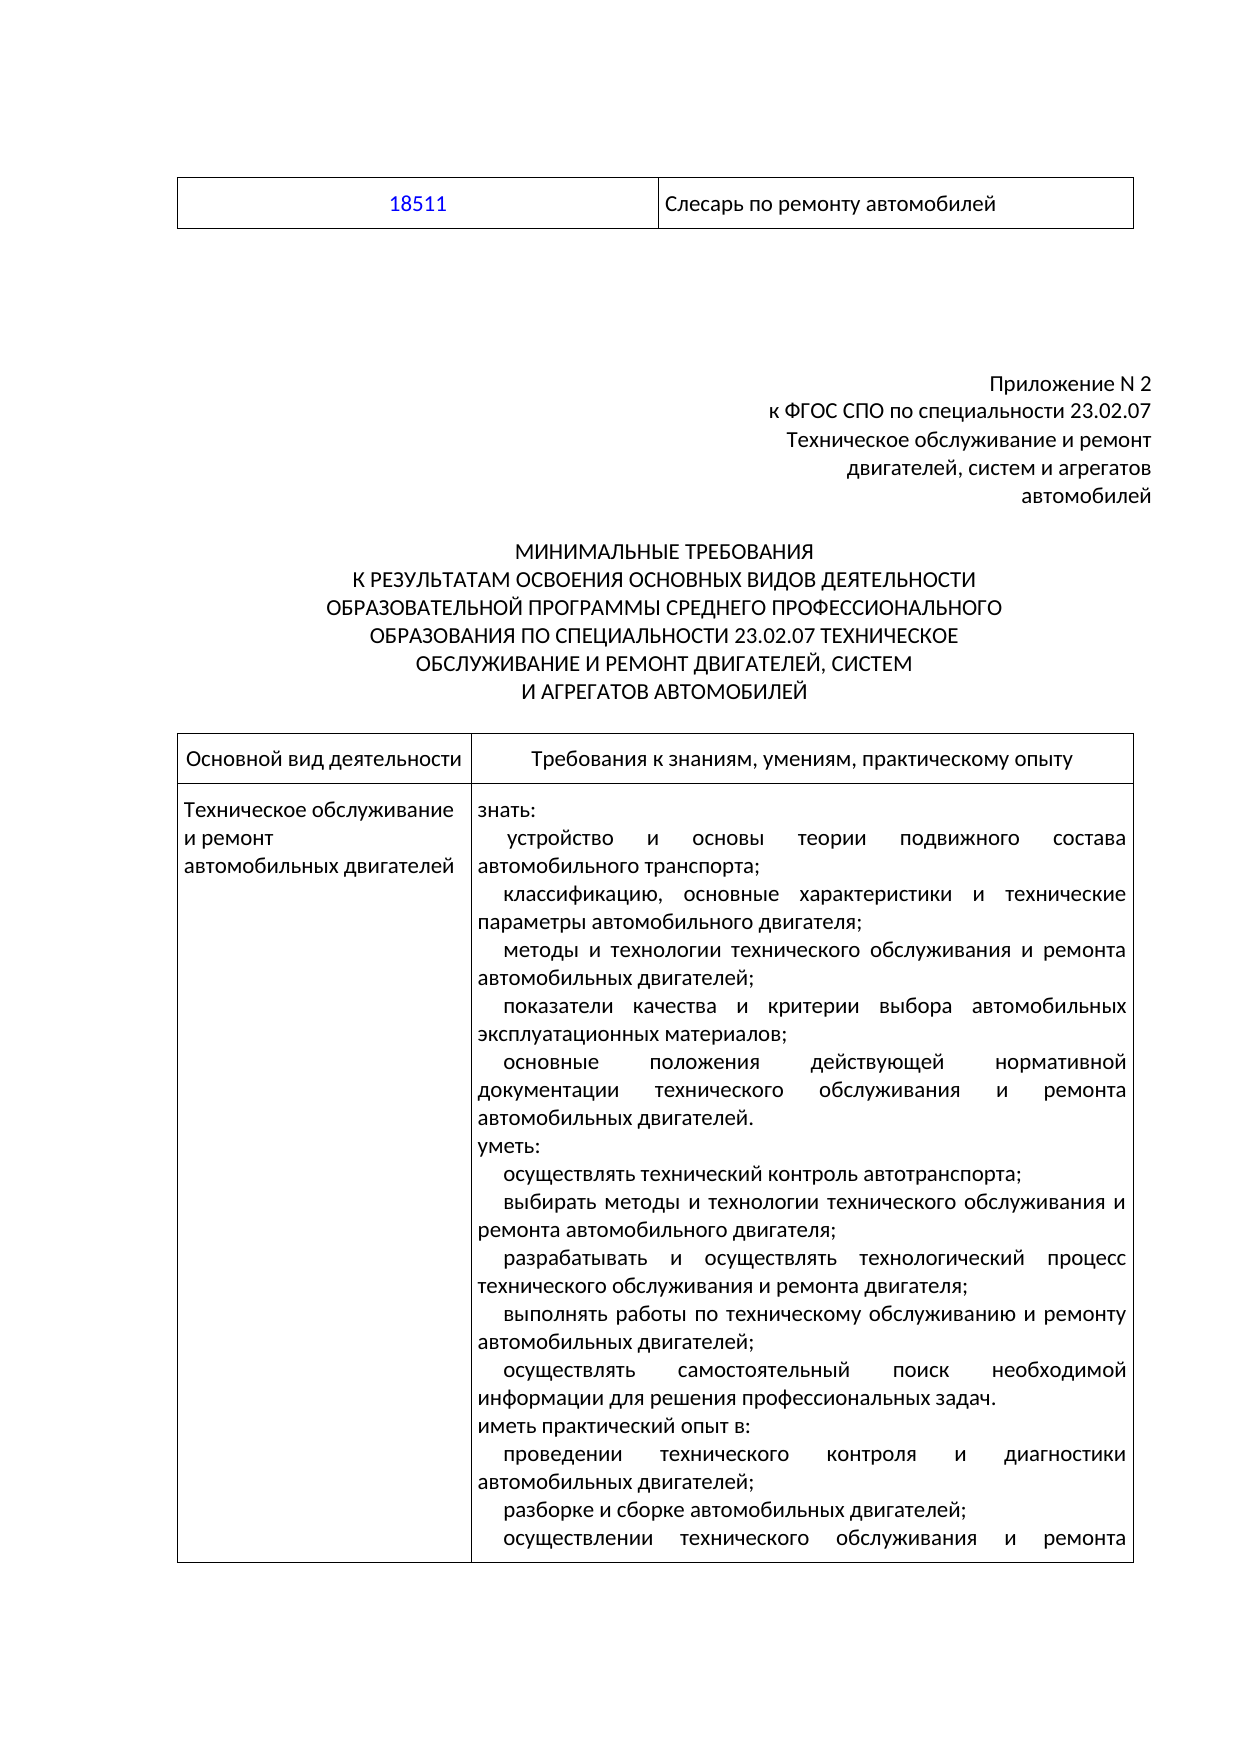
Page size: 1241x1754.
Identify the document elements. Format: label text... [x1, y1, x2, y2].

text И АГРЕГАТОВ АВТОМОБИЛЕЙ [177, 677, 1152, 705]
text К РЕЗУЛЬТАТАМ ОСВОЕНИЯ ОСНОВНЫХ ВИДОВ ДЕЯТЕЛЬНОСТИ [177, 565, 1152, 593]
text ОБРАЗОВАТЕЛЬНОЙ ПРОГРАММЫ СРЕДНЕГО ПРОФЕССИОНАЛЬНОГО [177, 593, 1152, 621]
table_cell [472, 784, 1133, 1562]
text ОБРАЗОВАНИЯ ПО СПЕЦИАЛЬНОСТИ 23.02.07 ТЕХНИЧЕСКОЕ [177, 621, 1152, 649]
table_cell 18511 [178, 178, 658, 227]
table_header Основной вид деятельности [178, 734, 471, 783]
text к ФГОС СПО по специальности 23.02.07 [177, 397, 1152, 425]
text Приложение N 2 [177, 369, 1152, 397]
text Техническое обслуживание и ремонт [177, 425, 1152, 453]
text автомобилей [177, 481, 1152, 509]
text ОБСЛУЖИВАНИЕ И РЕМОНТ ДВИГАТЕЛЕЙ, СИСТЕМ [177, 649, 1152, 677]
text двигателей, систем и агрегатов [177, 453, 1152, 481]
table_header Требования к знаниям, умениям, практическому опыту [472, 734, 1133, 783]
text МИНИМАЛЬНЫЕ ТРЕБОВАНИЯ [177, 537, 1152, 565]
table_cell Слесарь по ремонту автомобилей [659, 178, 1133, 227]
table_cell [178, 784, 471, 1562]
